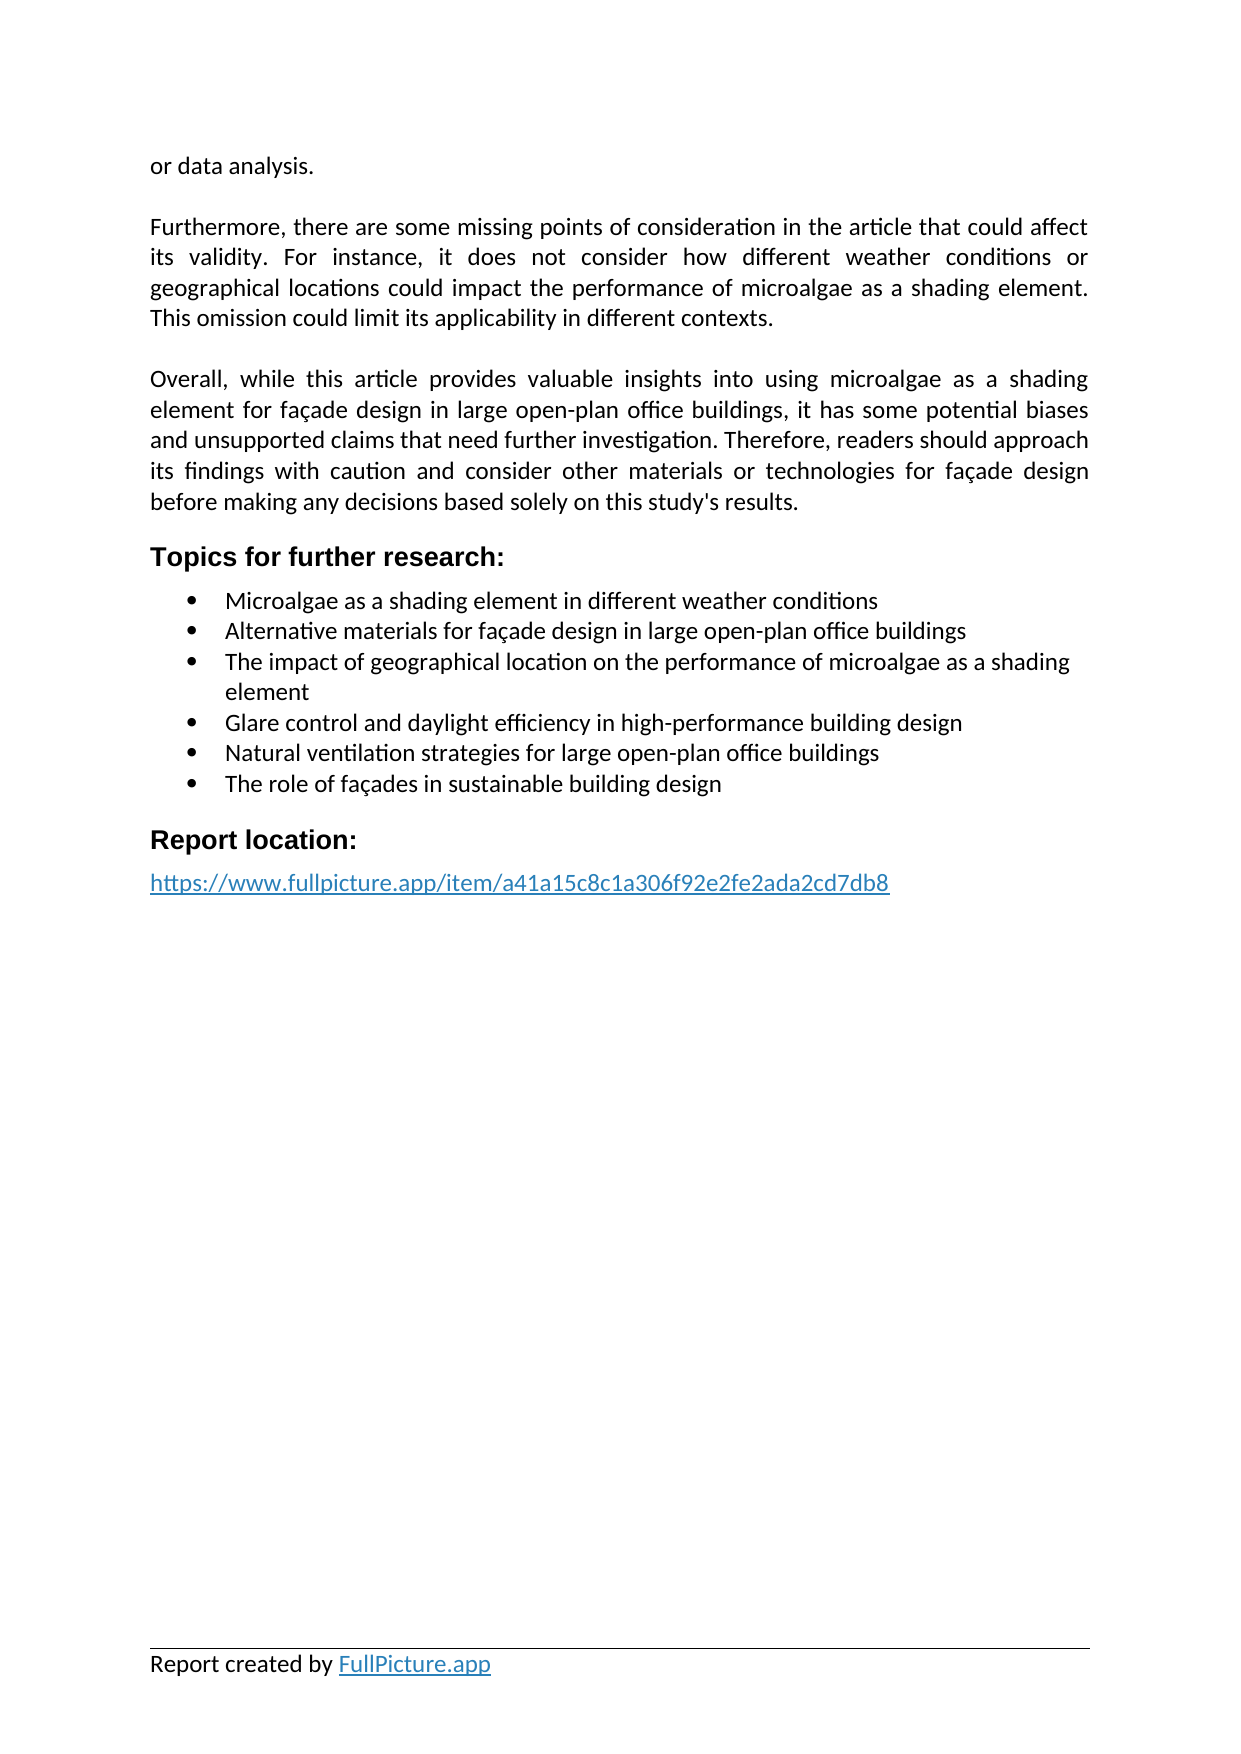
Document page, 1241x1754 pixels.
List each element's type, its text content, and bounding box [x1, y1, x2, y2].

text https://www.fullpicture.app/item/a41a15c8c1a306f92e2fe2ada2cd7db8 [150, 867, 1090, 898]
text Overall, while this article provides valuable insights into using microalgae as a shading element for façade design in large open-plan office buildings, it has some potential biases and unsupported claims that need further investigation. Therefore, readers should approach its findings with caution and consider other materials or technologies for façade design before making any decisions based solely on this study's results. [150, 364, 1090, 516]
list Microalgae as a shading element in different weather conditions [187, 585, 1090, 616]
list Alternative materials for façade design in large open-plan office buildings [187, 616, 1090, 646]
list Natural ventilation strategies for large open-plan office buildings [187, 738, 1090, 768]
list The impact of geographical location on the performance of microalgae as a shading element [187, 646, 1090, 707]
list The role of façades in sustainable building design [187, 768, 1090, 799]
subtitle Report location: [150, 824, 1090, 855]
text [150, 150, 1090, 181]
subtitle Topics for further research: [150, 541, 1090, 572]
list Glare control and daylight efficiency in high-performance building design [187, 707, 1090, 738]
text Furthermore, there are some missing points of consideration in the article that could affect its validity. For instance, it does not consider how different weather conditions or geographical locations could impact the performance of microalgae as a shading element. This omission could limit its applicability in different contexts. [150, 211, 1090, 333]
